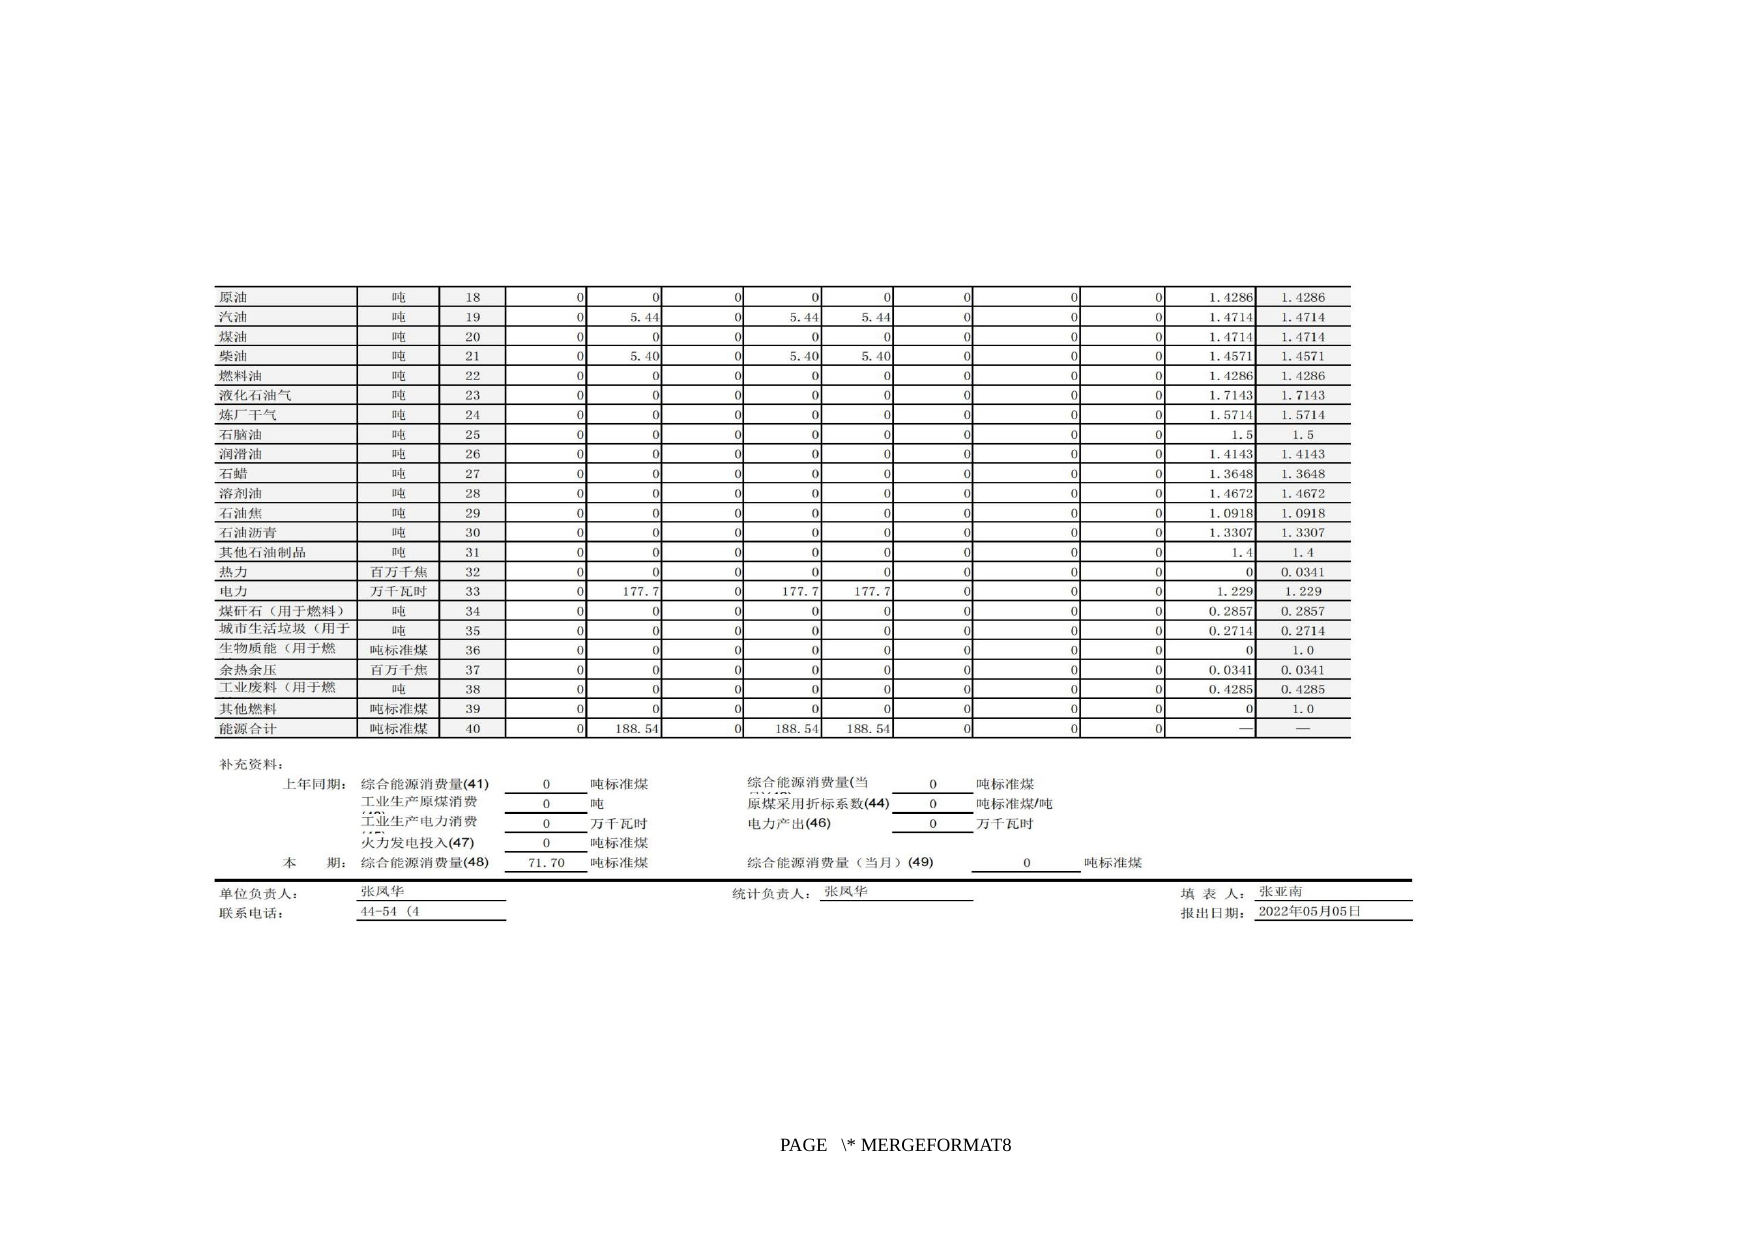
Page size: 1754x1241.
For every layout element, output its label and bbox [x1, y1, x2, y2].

picture [192, 197, 1562, 1014]
